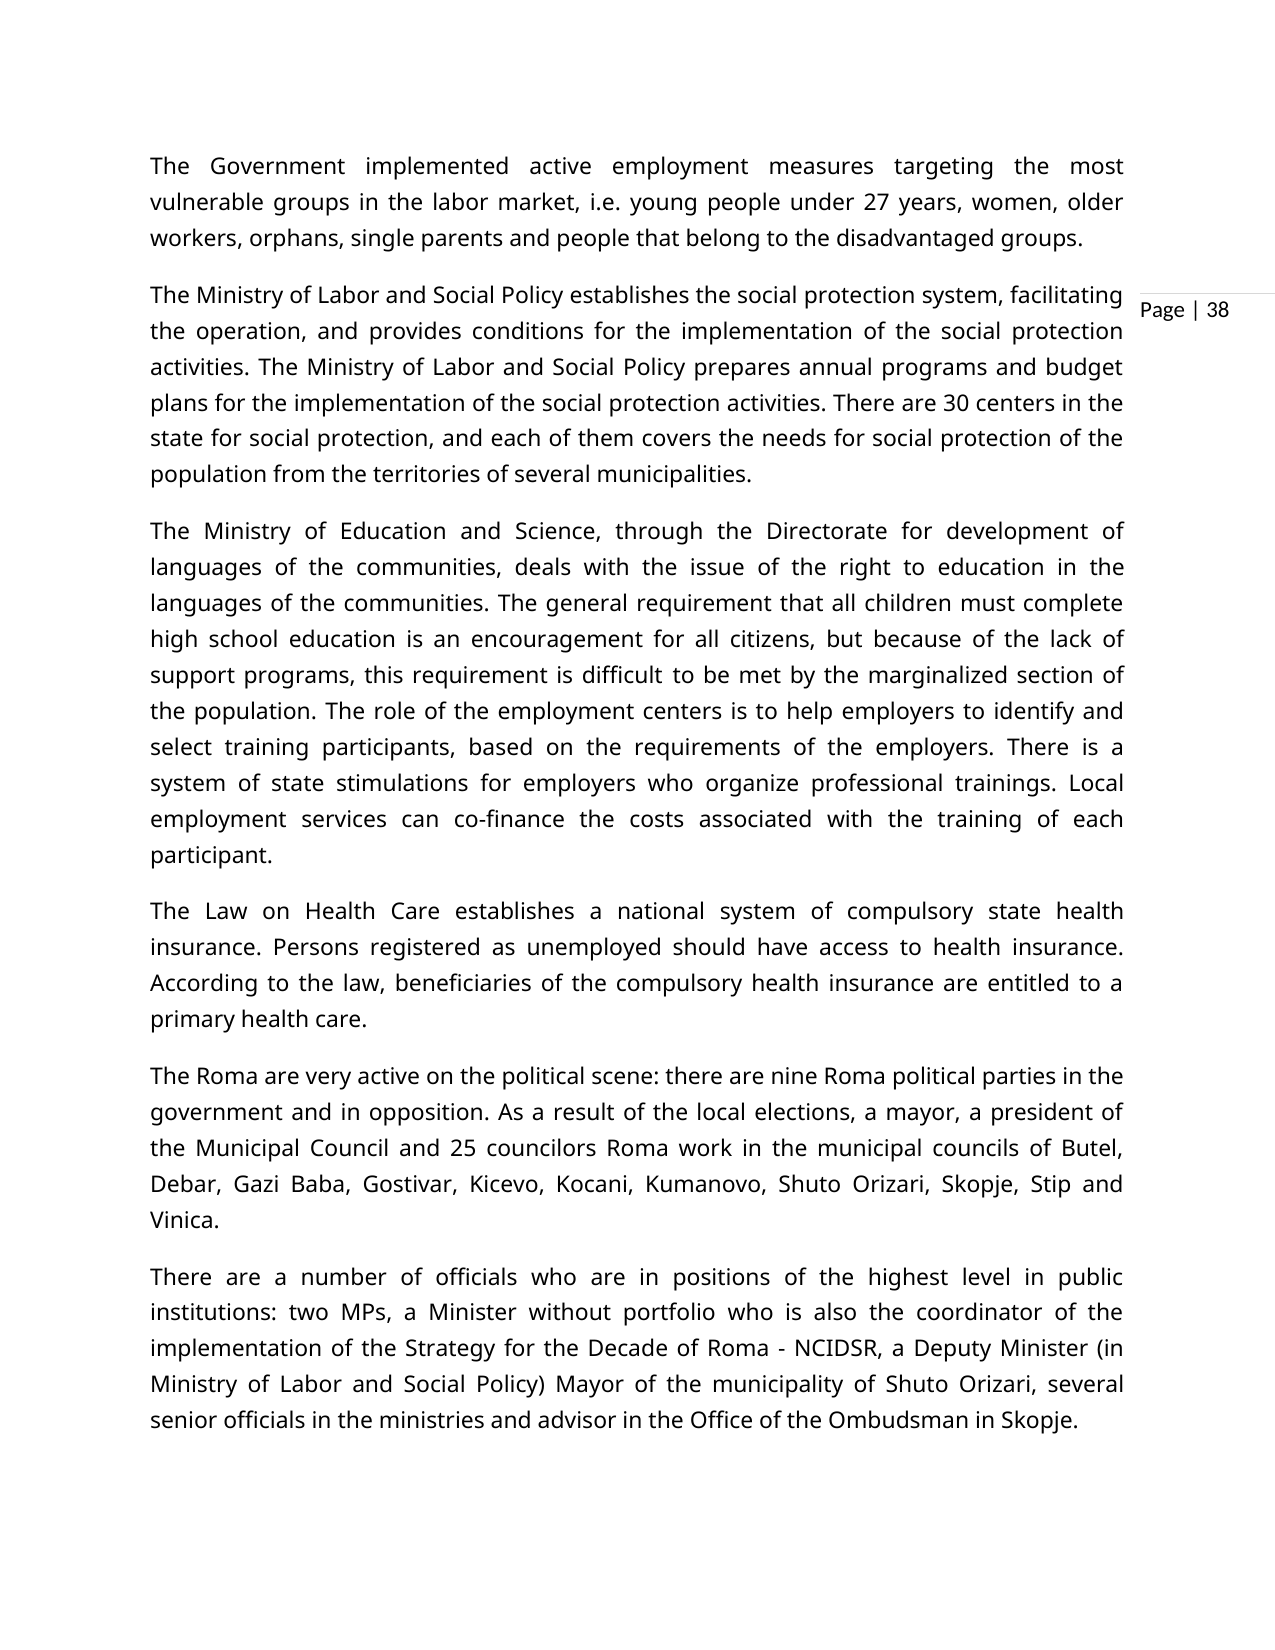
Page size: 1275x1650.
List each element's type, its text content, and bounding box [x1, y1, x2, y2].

text There are a number of officials who are in positions of the highest level in public institutions: two MPs, a Minister without portfolio who is also the coordinator of the implementation of the Strategy for the Decade of Roma - NCIDSR, a Deputy Minister (in Ministry of Labor and Social Policy) Mayor of the municipality of Shuto Orizari, several senior officials in the ministries and advisor in the Office of the Ombudsman in Skopje. [150, 1260, 1125, 1435]
text The Government implemented active employment measures targeting the most vulnerable groups in the labor market, i.e. young people under 27 years, women, older workers, orphans, single parents and people that belong to the disadvantaged groups. [150, 150, 1125, 253]
text The Ministry of Labor and Social Policy establishes the social protection system, facilitating the operation, and provides conditions for the implementation of the social protection activities. The Ministry of Labor and Social Policy prepares annual programs and budget plans for the implementation of the social protection activities. There are 30 centers in the state for social protection, and each of them covers the needs for social protection of the population from the territories of several municipalities. [150, 279, 1125, 489]
text The Law on Health Care establishes a national system of compulsory state health insurance. Persons registered as unemployed should have access to health insurance. According to the law, beneficiaries of the compulsory health insurance are entitled to a primary health care. [150, 895, 1125, 1034]
text The Ministry of Education and Science, through the Directorate for development of languages ​​of the communities, deals with the issue of the right to education in the languages ​​of the communities. The general requirement that all children must complete high school education is an encouragement for all citizens, but because of the lack of support programs, this requirement is difficult to be met by the marginalized section of the population. The role of the employment centers is to help employers to identify and select training participants, based on the requirements of the employers. There is a system of state stimulations for employers who organize professional trainings. Local employment services can co-finance the costs associated with the training of each participant. [150, 515, 1125, 870]
text The Roma are very active on the political scene: there are nine Roma political parties in the government and in opposition. As a result of the local elections, a mayor, a president of the Municipal Council and 25 councilors Roma work in the municipal councils of Butel, Debar, Gazi Baba, Gostivar, Kicevo, Kocani, Kumanovo, Shuto Orizari, Skopje, Stip and Vinica. [150, 1060, 1125, 1235]
